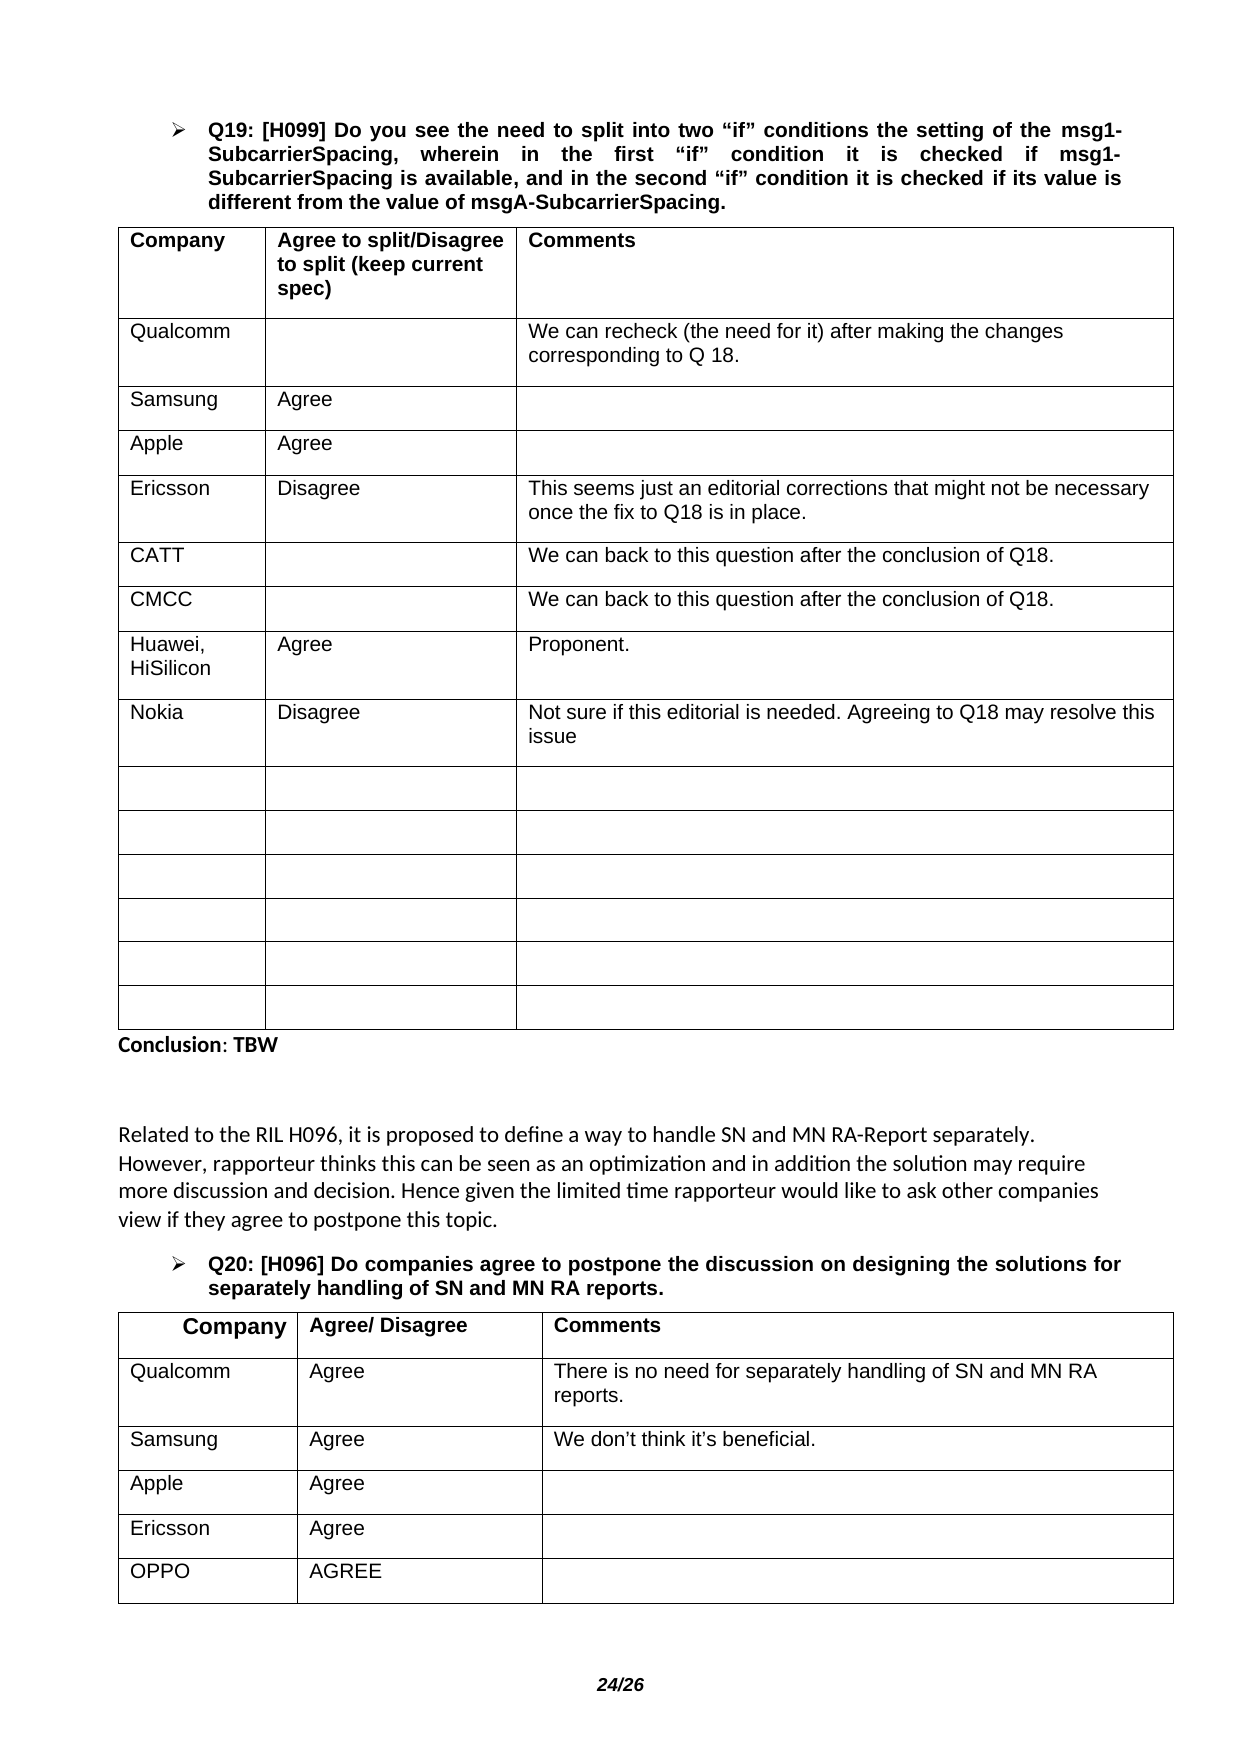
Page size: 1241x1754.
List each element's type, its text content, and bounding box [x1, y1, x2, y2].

table_header Company [119, 1313, 297, 1358]
table_header Comments [543, 1313, 1173, 1358]
table_cell [266, 986, 516, 1029]
table_cell Agree [266, 431, 516, 474]
table_cell [543, 1515, 1173, 1558]
table_cell Agree [298, 1471, 542, 1514]
table_cell Apple [119, 431, 265, 474]
table_header Agree to split/Disagree to split (keep current spec) [266, 228, 516, 318]
table_cell Proponent. [517, 632, 1173, 698]
table_cell Ericsson [119, 1515, 297, 1558]
table_cell [266, 942, 516, 985]
table_cell Samsung [119, 1427, 297, 1469]
table_cell [266, 899, 516, 941]
table_header Comments [517, 228, 1173, 318]
table_cell CATT [119, 543, 265, 586]
table_cell Agree [298, 1427, 542, 1469]
table_cell Qualcomm [119, 319, 265, 386]
table_cell [543, 1559, 1173, 1603]
table_cell [517, 387, 1173, 430]
table_cell We can recheck (the need for it) after making the changes corresponding to Q 18. [517, 319, 1173, 386]
table_cell [266, 587, 516, 631]
text Related to the RIL H096, it is proposed to define a way to handle SN and MN RA-Report separately. However, rapporteur thinks this can be seen as an optimization and in addition the solution may require more discussion and decision. Hence given the limited time rapporteur would like to ask other companies view if they agree to postpone this topic. [118, 1121, 1122, 1233]
table_cell [517, 431, 1173, 474]
list Q20: [H096] Do companies agree to postpone the discussion on designing the solutions for separately handling of SN and MN RA reports. [170, 1251, 1122, 1299]
text Conclusion: TBW [118, 1030, 1122, 1058]
table_cell There is no need for separately handling of SN and MN RA reports. [543, 1359, 1173, 1426]
table_cell [266, 767, 516, 810]
table_cell [119, 767, 265, 810]
list Q19: [H099] Do you see the need to split into two “if” conditions the setting of the msg1-SubcarrierSpacing, wherein in the first “if” condition it is checked if msg1-SubcarrierSpacing is available, and in the second “if” condition it is checked if its value is different from the value of msgA-SubcarrierSpacing. [170, 118, 1122, 214]
table_cell Samsung [119, 387, 265, 430]
table_cell Not sure if this editorial is needed. Agreeing to Q18 may resolve this issue [517, 700, 1173, 766]
table_cell [517, 986, 1173, 1029]
table_cell [266, 811, 516, 854]
table_cell AGREE [298, 1559, 542, 1603]
table_cell CMCC [119, 587, 265, 631]
table_cell [517, 942, 1173, 985]
table_cell Agree [298, 1359, 542, 1426]
table_cell [266, 855, 516, 897]
table_cell [119, 811, 265, 854]
table_cell Apple [119, 1471, 297, 1514]
table_cell [517, 767, 1173, 810]
table_cell [266, 319, 516, 386]
table_cell We can back to this question after the conclusion of Q18. [517, 587, 1173, 631]
table_cell OPPO [119, 1559, 297, 1603]
table_header Agree/ Disagree [298, 1313, 542, 1358]
table_cell [119, 986, 265, 1029]
table_cell Nokia [119, 700, 265, 766]
table_cell Huawei, HiSilicon [119, 632, 265, 698]
table_cell Agree [266, 632, 516, 698]
table_cell [266, 543, 516, 586]
table_cell Agree [298, 1515, 542, 1558]
table_cell [517, 899, 1173, 941]
table_header Company [119, 228, 265, 318]
table_cell Disagree [266, 476, 516, 542]
table_cell [119, 855, 265, 897]
table_cell [517, 855, 1173, 897]
table_cell [119, 942, 265, 985]
table_cell Disagree [266, 700, 516, 766]
table_cell Ericsson [119, 476, 265, 542]
table_cell [517, 811, 1173, 854]
table_cell This seems just an editorial corrections that might not be necessary once the fix to Q18 is in place. [517, 476, 1173, 542]
table_cell We can back to this question after the conclusion of Q18. [517, 543, 1173, 586]
table_cell We don’t think it’s beneficial. [543, 1427, 1173, 1469]
table_cell [543, 1471, 1173, 1514]
table_cell Agree [266, 387, 516, 430]
table_cell [119, 899, 265, 941]
table_cell Qualcomm [119, 1359, 297, 1426]
